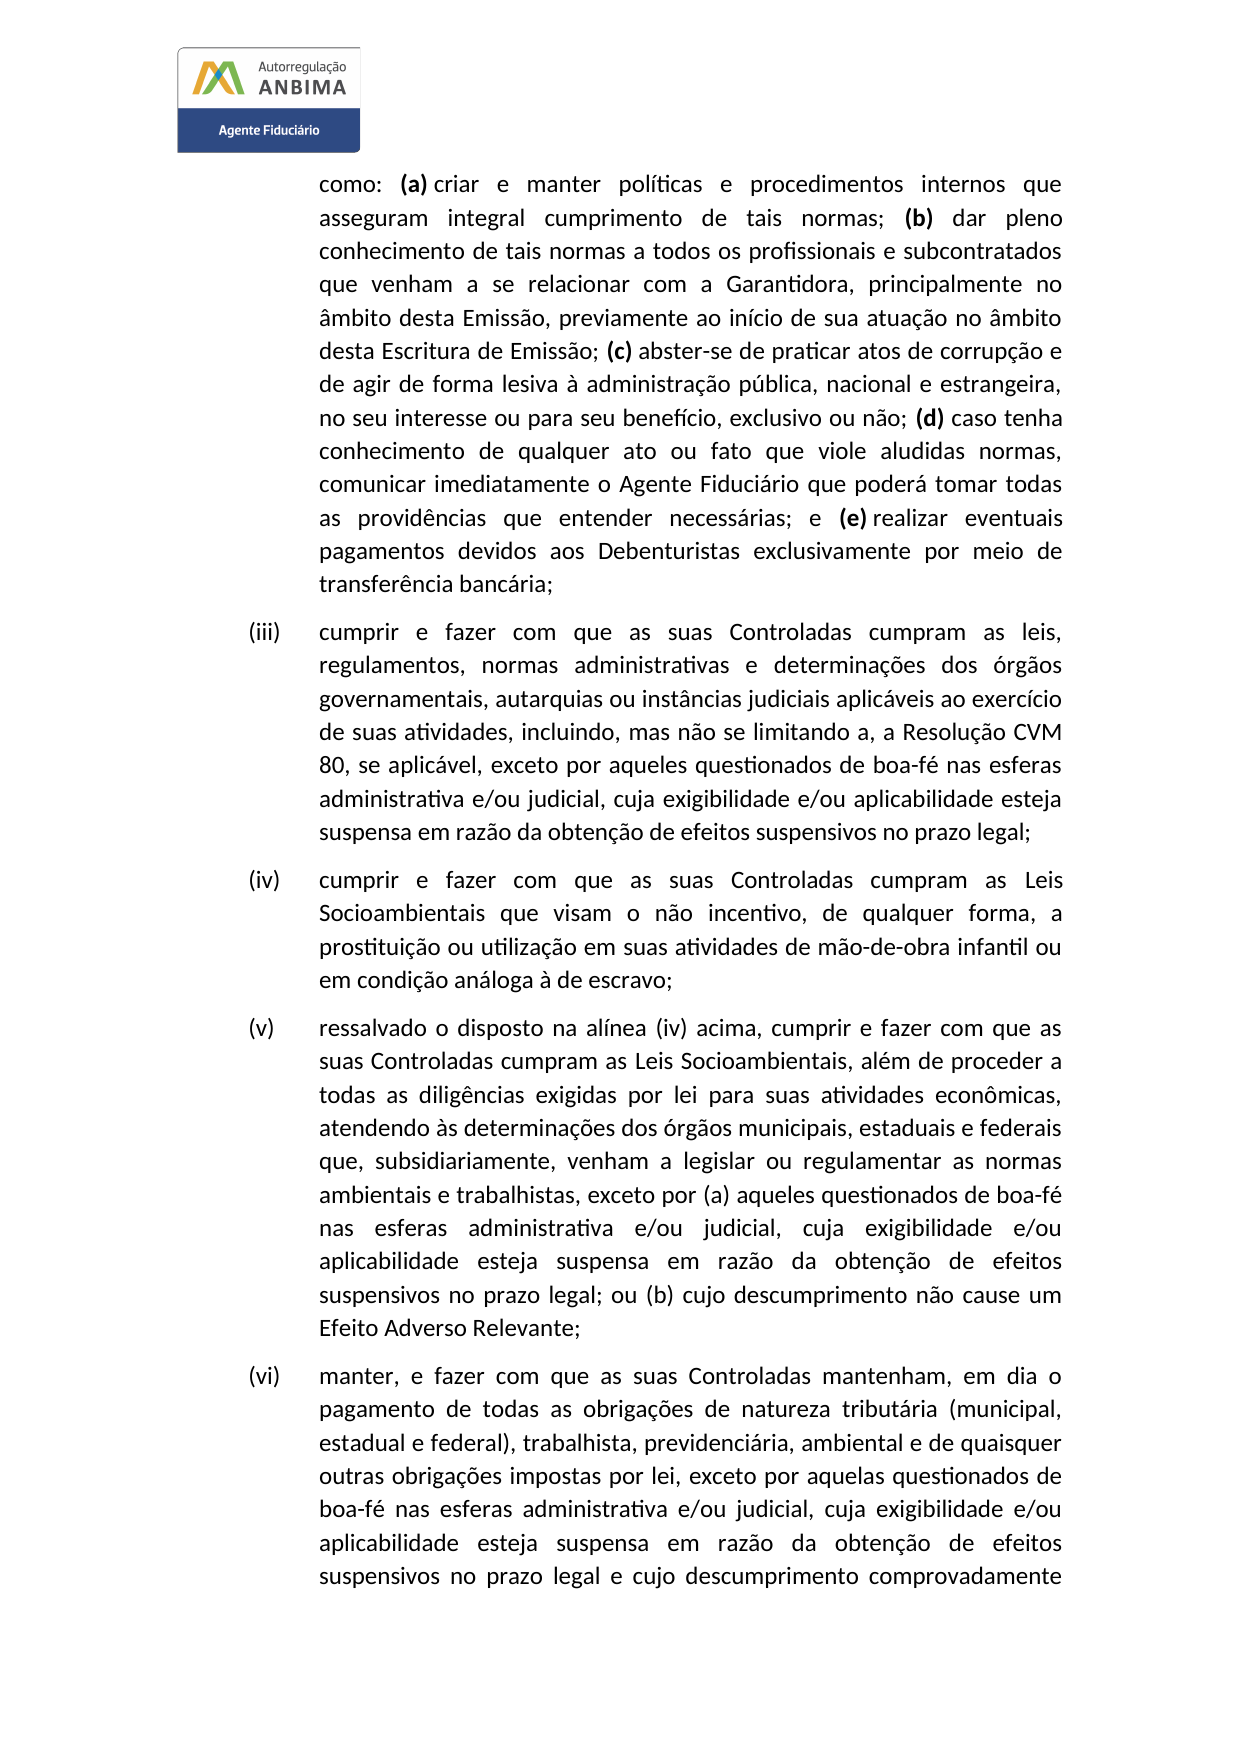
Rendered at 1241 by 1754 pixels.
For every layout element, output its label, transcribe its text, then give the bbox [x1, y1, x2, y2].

text cumprir e fazer com que as suas Controladas cumpram as Leis Socioambientais que visam o não incentivo, de qualquer forma, a prostituição ou utilização em suas atividades de mão-de-obra infantil ou em condição análoga à de escravo; [248, 862, 1063, 995]
picture [177, 47, 361, 153]
text ressalvado o disposto na alínea (iv) acima, cumprir e fazer com que as suas Controladas cumpram as Leis Socioambientais, além de proceder a todas as diligências exigidas por lei para suas atividades econômicas, atendendo às determinações dos órgãos municipais, estaduais e federais que, subsidiariamente, venham a legislar ou regulamentar as normas ambientais e trabalhistas, exceto por (a) aqueles questionados de boa-fé nas esferas administrativa e/ou judicial, cuja exigibilidade e/ou aplicabilidade esteja suspensa em razão da obtenção de efeitos suspensivos no prazo legal; ou (b) cujo descumprimento não cause um Efeito Adverso Relevante; [248, 1010, 1063, 1343]
text cumprir e fazer com que as suas Controladas cumpram as leis, regulamentos, normas administrativas e determinações dos órgãos governamentais, autarquias ou instâncias judiciais aplicáveis ao exercício de suas atividades, incluindo, mas não se limitando a, a Resolução CVM 80, se aplicável, exceto por aqueles questionados de boa-fé nas esferas administrativa e/ou judicial, cuja exigibilidade e/ou aplicabilidade esteja suspensa em razão da obtenção de efeitos suspensivos no prazo legal; [248, 614, 1063, 847]
